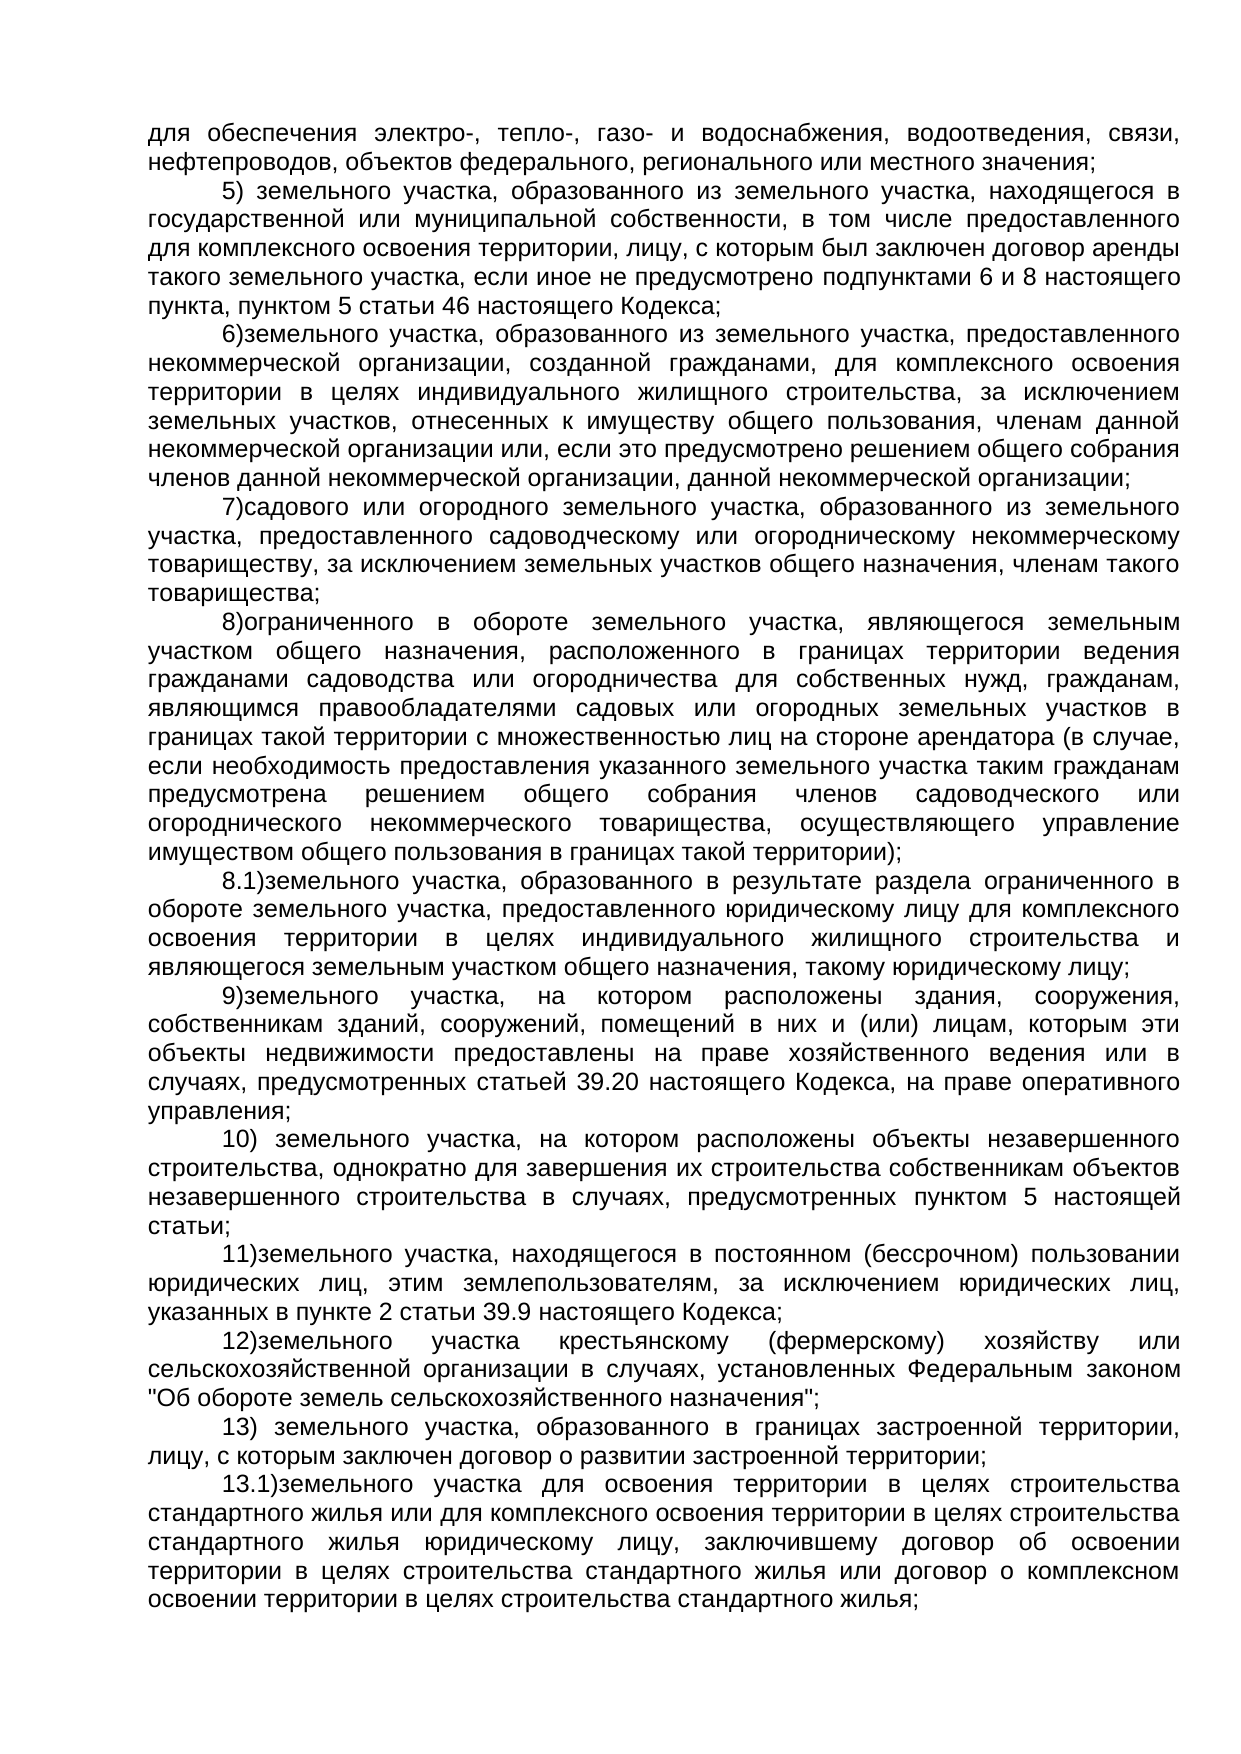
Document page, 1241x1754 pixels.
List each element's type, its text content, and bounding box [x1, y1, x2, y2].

text 13) земельного участка, образованного в границах застроенной территории, лицу, с которым заключен договор о развитии застроенной территории; [148, 1412, 1181, 1469]
text 6)земельного участка, образованного из земельного участка, предоставленного некоммерческой организации, созданной гражданами, для комплексного освоения территории в целях индивидуального жилищного строительства, за исключением земельных участков, отнесенных к имуществу общего пользования, членам данной некоммерческой организации или, если это предусмотрено решением общего собрания членов данной некоммерческой организации, данной некоммерческой организации; [148, 319, 1181, 492]
text 8)ограниченного в обороте земельного участка, являющегося земельным участком общего назначения, расположенного в границах территории ведения гражданами садоводства или огородничества для собственных нужд, гражданам, являющимся правообладателями садовых или огородных земельных участков в границах такой территории с множественностью лиц на стороне арендатора (в случае, если необходимость предоставления указанного земельного участка таким гражданам предусмотрена решением общего собрания членов садоводческого или огороднического некоммерческого товарищества, осуществляющего управление имуществом общего пользования в границах такой территории); [148, 607, 1181, 866]
text 12)земельного участка крестьянскому (фермерскому) хозяйству или сельскохозяйственной организации в случаях, установленных Федеральным законом "Об обороте земель сельскохозяйственного назначения"; [148, 1326, 1181, 1412]
text 13.1)земельного участка для освоения территории в целях строительства стандартного жилья или для комплексного освоения территории в целях строительства стандартного жилья юридическому лицу, заключившему договор об освоении территории в целях строительства стандартного жилья или договор о комплексном освоении территории в целях строительства стандартного жилья; [148, 1469, 1181, 1613]
text 5) земельного участка, образованного из земельного участка, находящегося в государственной или муниципальной собственности, в том числе предоставленного для комплексного освоения территории, лицу, с которым был заключен договор аренды такого земельного участка, если иное не предусмотрено подпунктами 6 и 8 настоящего пункта, пунктом 5 статьи 46 настоящего Кодекса; [148, 176, 1181, 319]
text 7)садового или огородного земельного участка, образованного из земельного участка, предоставленного садоводческому или огородническому некоммерческому товариществу, за исключением земельных участков общего назначения, членам такого товарищества; [148, 492, 1181, 607]
text 10) земельного участка, на котором расположены объекты незавершенного строительства, однократно для завершения их строительства собственникам объектов незавершенного строительства в случаях, предусмотренных пунктом 5 настоящей статьи; [148, 1124, 1181, 1239]
text 9)земельного участка, на котором расположены здания, сооружения, собственникам зданий, сооружений, помещений в них и (или) лицам, которым эти объекты недвижимости предоставлены на праве хозяйственного ведения или в случаях, предусмотренных статьей 39.20 настоящего Кодекса, на праве оперативного управления; [148, 981, 1181, 1124]
text 11)земельного участка, находящегося в постоянном (бессрочном) пользовании юридических лиц, этим землепользователям, за исключением юридических лиц, указанных в пункте 2 статьи 39.9 настоящего Кодекса; [148, 1239, 1181, 1326]
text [148, 118, 1181, 176]
text 8.1)земельного участка, образованного в результате раздела ограниченного в обороте земельного участка, предоставленного юридическому лицу для комплексного освоения территории в целях индивидуального жилищного строительства и являющегося земельным участком общего назначения, такому юридическому лицу; [148, 866, 1181, 981]
